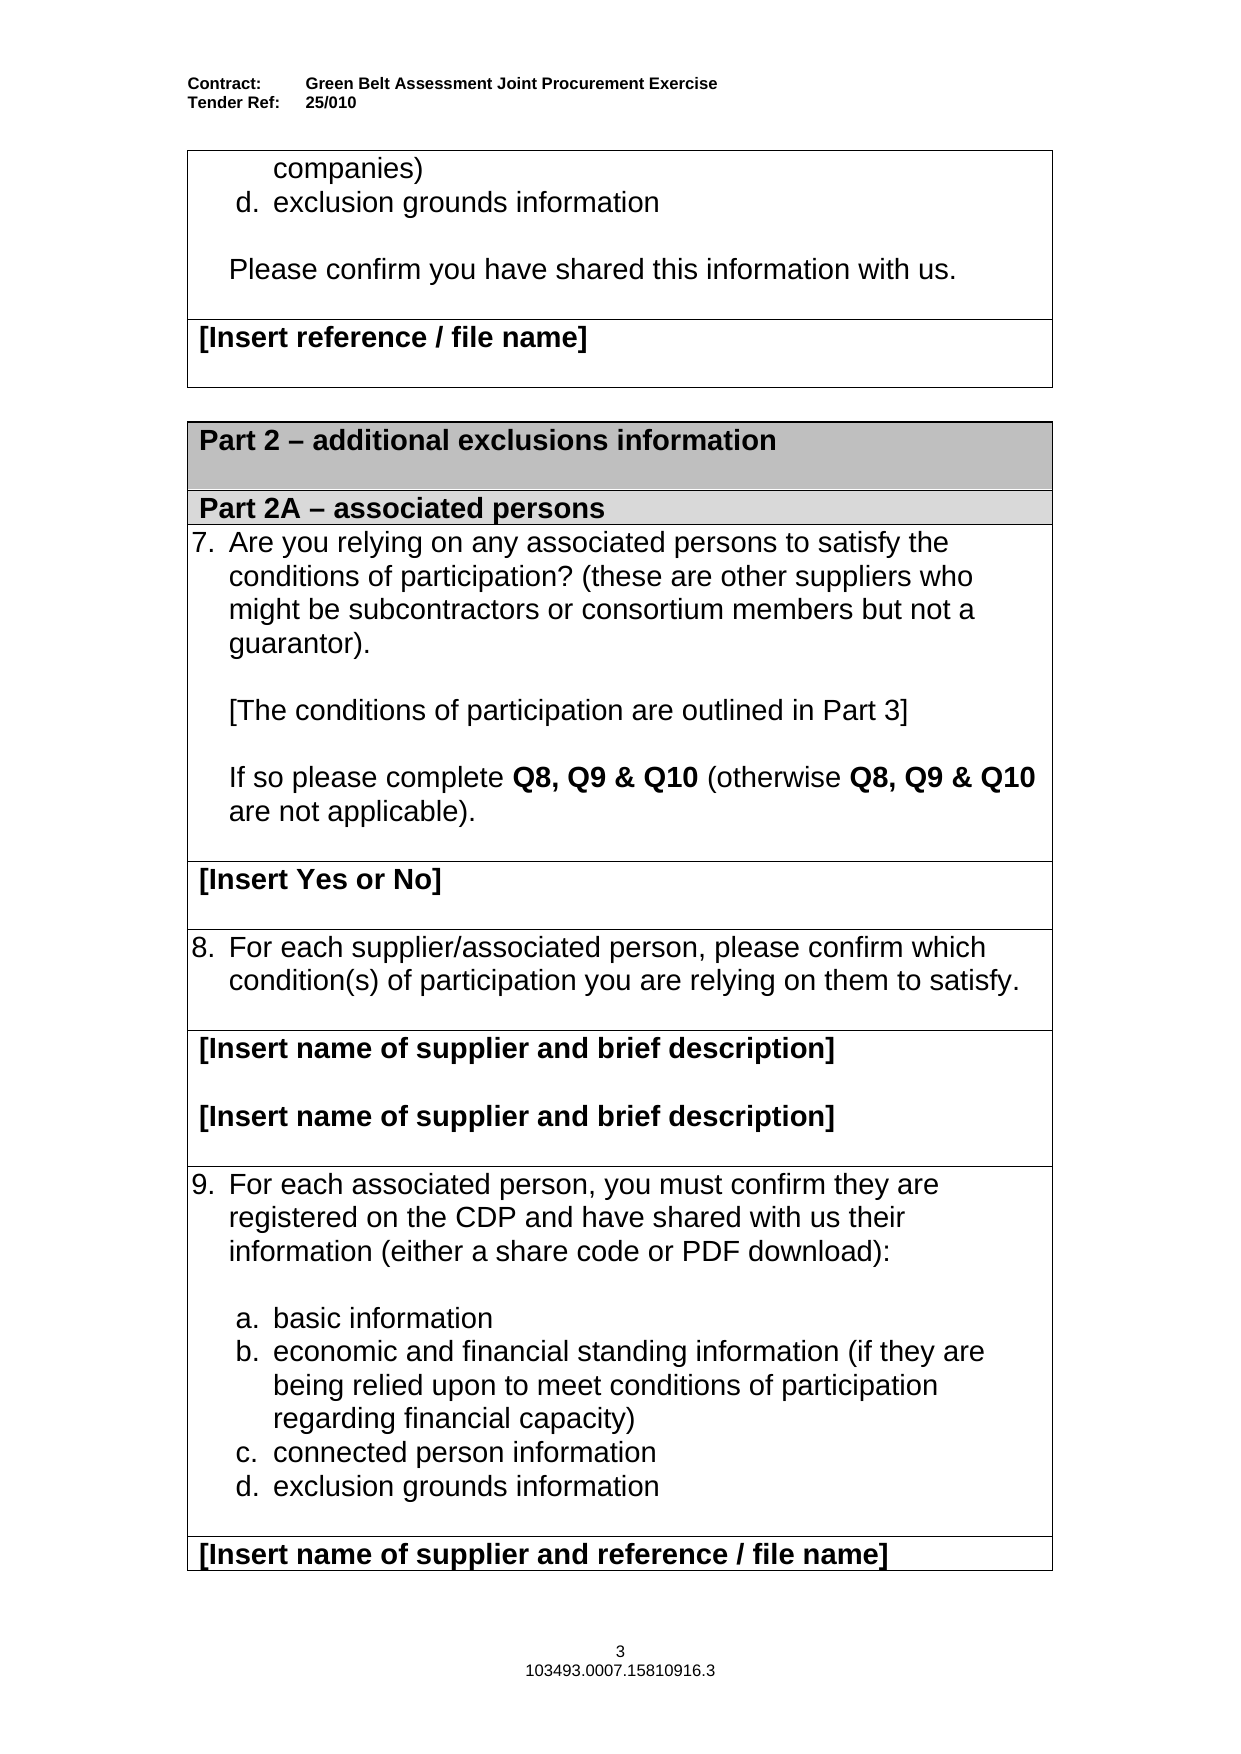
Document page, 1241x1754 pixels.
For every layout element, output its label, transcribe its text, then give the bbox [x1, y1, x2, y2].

table_cell [Insert name of supplier and brief description] [Insert name of supplier and brief description] [188, 1031, 1052, 1166]
table_cell For each associated person, you must confirm they are registered on the CDP and have shared with us their information (either a share code or PDF download): basic information economic and financial standing information (if they are being relied upon to meet conditions of participation regarding financial capacity) connected person information exclusion grounds information [188, 1167, 1052, 1536]
table_header Part 2 – additional exclusions information [188, 423, 1052, 489]
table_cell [188, 151, 1052, 319]
table_cell Are you relying on any associated persons to satisfy the conditions of participation? (these are other suppliers who might be subcontractors or consortium members but not a guarantor). [The conditions of participation are outlined in Part 3] If so please complete Q8, Q9 & Q10 (otherwise Q8, Q9 & Q10 are not applicable). [188, 525, 1052, 861]
table_cell For each supplier/associated person, please confirm which condition(s) of participation you are relying on them to satisfy. [188, 930, 1052, 1030]
table_cell Part 2A – associated persons [188, 491, 1052, 524]
table_cell [Insert reference / file name] [188, 320, 1052, 387]
table_cell [Insert Yes or No] [188, 862, 1052, 929]
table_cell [188, 1537, 1052, 1570]
